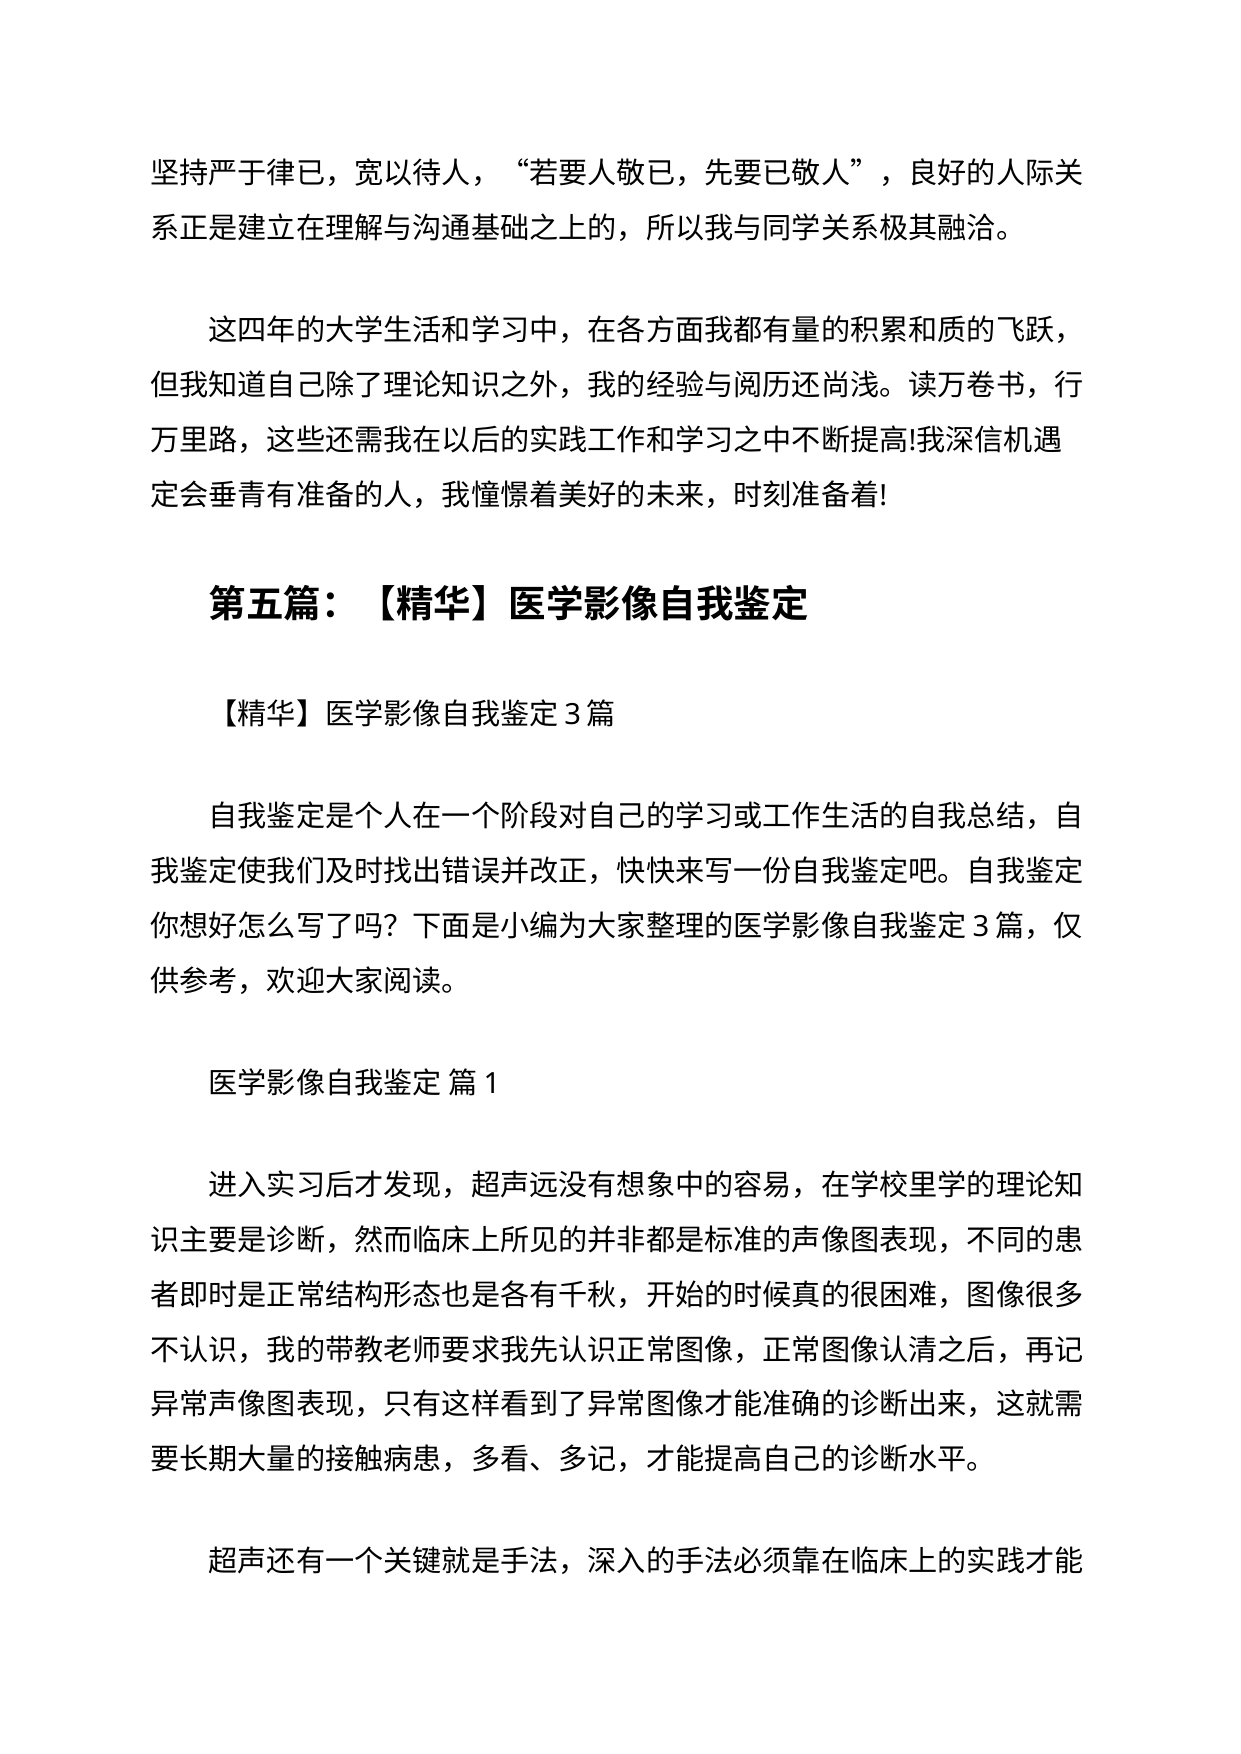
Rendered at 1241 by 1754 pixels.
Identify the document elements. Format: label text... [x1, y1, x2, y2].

text 这四年的大学生活和学习中，在各方面我都有量的积累和质的飞跃，但我知道自己除了理论知识之外，我的经验与阅历还尚浅。读万卷书，行万里路，这些还需我在以后的实践工作和学习之中不断提高!我深信机遇定会垂青有准备的人，我憧憬着美好的未来，时刻准备着! [150, 307, 1090, 514]
text 第五篇：【精华】医学影像自我鉴定 [150, 573, 1090, 628]
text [150, 1538, 1090, 1580]
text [150, 150, 1090, 247]
text 自我鉴定是个人在一个阶段对自己的学习或工作生活的自我总结，自我鉴定使我们及时找出错误并改正，快快来写一份自我鉴定吧。自我鉴定你想好怎么写了吗？下面是小编为大家整理的医学影像自我鉴定3篇，仅供参考，欢迎大家阅读。 [150, 793, 1090, 1000]
text 进入实习后才发现，超声远没有想象中的容易，在学校里学的理论知识主要是诊断，然而临床上所见的并非都是标准的声像图表现，不同的患者即时是正常结构形态也是各有千秋，开始的时候真的很困难，图像很多不认识，我的带教老师要求我先认识正常图像，正常图像认清之后，再记异常声像图表现，只有这样看到了异常图像才能准确的诊断出来，这就需要长期大量的接触病患，多看、多记，才能提高自己的诊断水平。 [150, 1161, 1090, 1478]
text 【精华】医学影像自我鉴定3篇 [150, 691, 1090, 733]
text 医学影像自我鉴定 篇1 [150, 1059, 1090, 1102]
